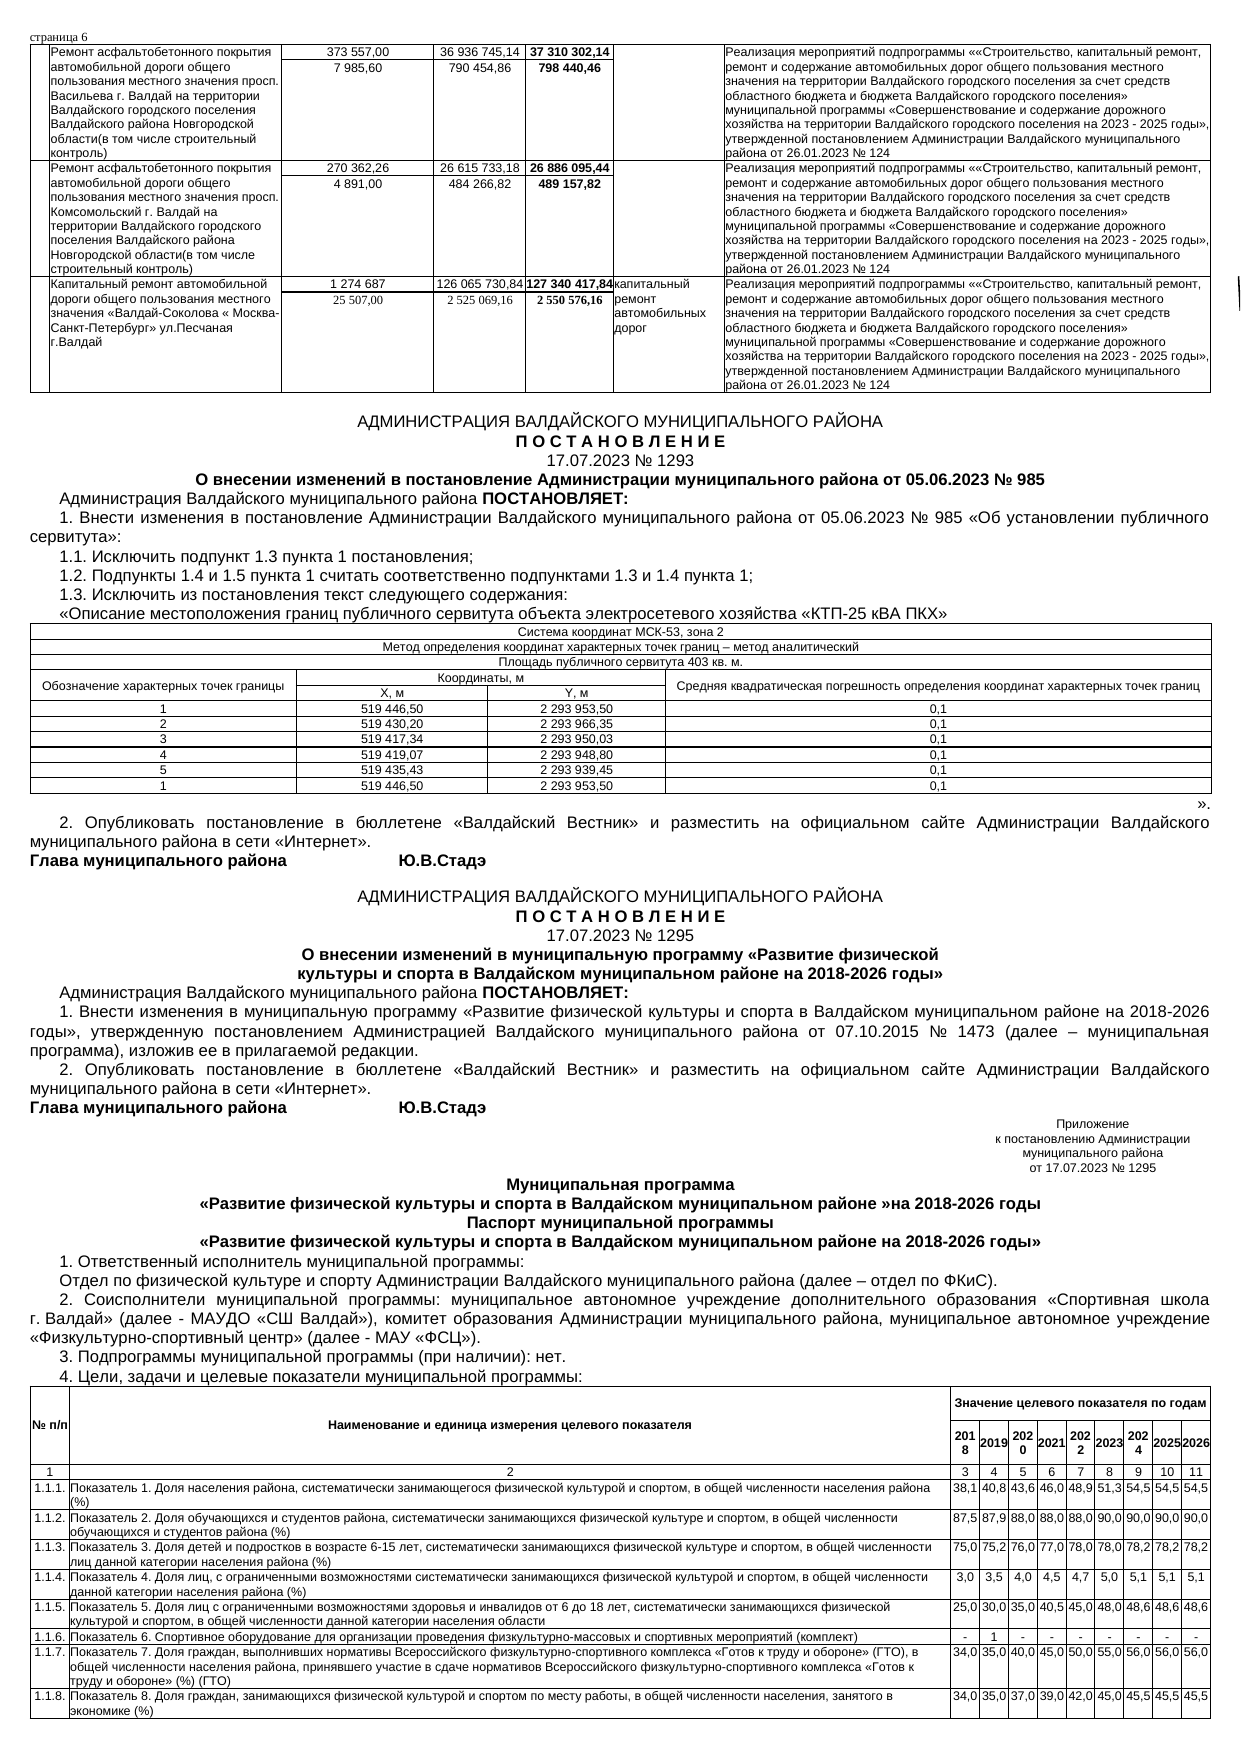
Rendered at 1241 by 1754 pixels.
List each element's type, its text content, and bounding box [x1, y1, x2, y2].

table_cell 87,5 [951, 1510, 979, 1539]
table_cell 2 525 069,16 [434, 293, 525, 392]
table_cell 1 [31, 701, 296, 716]
table_cell 48,6 [1182, 1600, 1210, 1628]
table_cell 7 [1067, 1465, 1094, 1479]
table_cell 5 [31, 763, 296, 777]
table_cell 35,0 [1009, 1600, 1037, 1628]
table_cell 2 293 939,45 [488, 763, 665, 777]
table_cell [31, 277, 49, 392]
table_cell 519 419,07 [297, 748, 487, 762]
table_cell 45,0 [1095, 1689, 1123, 1718]
table_cell 45,5 [1182, 1689, 1210, 1718]
table_cell 45,0 [1067, 1600, 1094, 1628]
table_cell 1.1.6. [31, 1629, 69, 1644]
table_cell 127 340 417,84 [526, 277, 613, 291]
text Глава муниципального района Ю.В.Стадэ [29, 1098, 1211, 1117]
table_cell [614, 45, 724, 160]
text Муниципальная программа [29, 1175, 1211, 1194]
table_cell 5,1 [1124, 1570, 1152, 1598]
table_cell 30,0 [980, 1600, 1008, 1628]
text Глава муниципального района Ю.В.Стадэ [29, 851, 1211, 870]
table_cell 75,0 [951, 1540, 979, 1569]
text 2. Соисполнители муниципальной программы: муниципальное автономное учреждение дополнительного образования «Спортивная школа г. Валдай» (далее - МАУДО «СШ Валдай»), комитет образования Администрации муниципального района, муниципальное автономное учреждение «Физкультурно-спортивный центр» (далее - МАУ «ФСЦ»). [29, 1290, 1211, 1347]
table_cell - [1038, 1629, 1066, 1644]
table_cell Показатель 5. Доля лиц с ограниченными возможностями здоровья и инвалидов от 6 до 18 лет, систематически занимающихся физической культурой и спортом, в общей численности данной категории населения области [70, 1600, 950, 1628]
table_cell Метод определения координат характерных точек границ – метод аналитический [31, 640, 1211, 654]
table_cell 1 [31, 1465, 69, 1479]
table_cell 2018 [951, 1421, 979, 1464]
text от 17.07.2023 № 1295 [974, 1160, 1211, 1175]
table_cell 39,0 [1038, 1689, 1066, 1718]
table_cell 519 446,50 [297, 701, 487, 716]
table_cell 1 [31, 778, 296, 793]
table_cell 1.1.3. [31, 1540, 69, 1569]
table_cell Средняя квадратическая погрешность определения координат характерных точек границ [666, 670, 1211, 700]
table_cell 34,0 [951, 1645, 979, 1688]
table_cell Площадь публичного сервитута 403 кв. м. [31, 655, 1211, 669]
table_cell 4 [980, 1465, 1008, 1479]
table_cell 519 417,34 [297, 732, 487, 746]
table_cell 0,1 [666, 717, 1211, 731]
table_cell 42,0 [1067, 1689, 1094, 1718]
table_cell 45,5 [1124, 1689, 1152, 1718]
text 4. Цели, задачи и целевые показатели муниципальной программы: [29, 1366, 1211, 1386]
table_cell - [1182, 1629, 1210, 1644]
table_cell 88,0 [1067, 1510, 1094, 1539]
table_cell 48,9 [1067, 1480, 1094, 1509]
table_cell [614, 161, 724, 276]
table_cell 87,9 [980, 1510, 1008, 1539]
table_cell 1 274 687 [282, 277, 433, 291]
table_cell 8 [1095, 1465, 1123, 1479]
table_cell Показатель 1. Доля населения района, систематически занимающегося физической культурой и спортом, в общей численности населения района (%) [70, 1480, 950, 1509]
table_cell 2019 [980, 1421, 1008, 1464]
text Приложение [974, 1117, 1211, 1132]
table_cell 26 615 733,18 [434, 161, 525, 175]
table_cell 90,0 [1153, 1510, 1181, 1539]
table_cell 5 [1009, 1465, 1037, 1479]
table_cell 88,0 [1009, 1510, 1037, 1539]
table_cell 1.1.8. [31, 1689, 69, 1718]
table_cell 2 293 950,03 [488, 732, 665, 746]
table_cell 35,0 [980, 1689, 1008, 1718]
table_cell 10 [1153, 1465, 1181, 1479]
text 1. Внести изменения в муниципальную программу «Развитие физической культуры и спорта в Валдайском муниципальном районе на 2018-2026 годы», утвержденную постановлением Администрацией Валдайского муниципального района от 07.10.2015 № 1473 (далее – муниципальная программа), изложив ее в прилагаемой редакции. [29, 1002, 1211, 1060]
text к постановлению Администрации [974, 1132, 1211, 1146]
table_cell 3 [31, 732, 296, 746]
table_cell Реализация мероприятий подпрограммы ««Строительство, капитальный ремонт, ремонт и содержание автомобильных дорог общего пользования местного значения на территории Валдайского городского поселения за счет средств областного бюджета и бюджета Валдайского городского поселения» муниципальной программы «Совершенствование и содержание дорожного хозяйства на территории Валдайского городского поселения на 2023 - 2025 годы», утвержденной постановлением Администрации Валдайского муниципального района от 26.01.2023 № 124 [725, 161, 1210, 276]
table_cell 2 [31, 717, 296, 731]
table_cell 3,0 [951, 1570, 979, 1598]
table_cell 35,0 [980, 1645, 1008, 1688]
text 1. Внести изменения в постановление Администрации Валдайского муниципального района от 05.06.2023 № 985 «Об установлении публичного сервитута»: [29, 508, 1211, 546]
table_cell 77,0 [1038, 1540, 1066, 1569]
table_cell 45,5 [1153, 1689, 1181, 1718]
table_cell [31, 161, 49, 276]
table_cell 48,6 [1153, 1600, 1181, 1628]
text 1.3. Исключить из постановления текст следующего содержания: [29, 585, 1211, 604]
subtitle АДМИНИСТРАЦИЯ ВАЛДАЙСКОГО МУНИЦИПАЛЬНОГО РАЙОНА [29, 887, 1211, 906]
table_cell 489 157,82 [526, 176, 613, 276]
table_cell 5,0 [1095, 1570, 1123, 1598]
table_cell Показатель 8. Доля граждан, занимающихся физической культурой и спортом по месту работы, в общей численности населения, занятого в экономике (%) [70, 1689, 950, 1718]
table_cell 1.1.4. [31, 1570, 69, 1598]
table_cell 40,5 [1038, 1600, 1066, 1628]
table_cell 2 550 576,16 [526, 293, 613, 392]
table_cell 4 [31, 748, 296, 762]
table_cell 484 266,82 [434, 176, 525, 276]
table_cell 2 293 948,80 [488, 748, 665, 762]
table_cell Обозначение характерных точек границы [31, 670, 296, 700]
text ». [29, 794, 1211, 813]
table_cell 90,0 [1095, 1510, 1123, 1539]
table_cell 43,6 [1009, 1480, 1037, 1509]
text Администрация Валдайского муниципального района ПОСТАНОВЛЯЕТ: [29, 983, 1211, 1002]
table_cell - [1153, 1629, 1181, 1644]
text Паспорт муниципальной программы [29, 1213, 1211, 1232]
table_cell 3 [951, 1465, 979, 1479]
table_cell - [951, 1629, 979, 1644]
table_cell 3,5 [980, 1570, 1008, 1598]
table_cell 25 507,00 [282, 293, 433, 392]
table_cell Ремонт асфальтобетонного покрытия автомобильной дороги общего пользования местного значения просп. Комсомольский г. Валдай на территории Валдайского городского поселения Валдайского района Новгородской области(в том числе строительный контроль) [50, 161, 281, 276]
table_cell 88,0 [1038, 1510, 1066, 1539]
text 1. Ответственный исполнитель муниципальной программы: [29, 1251, 1211, 1271]
text 17.07.2023 № 1293 [29, 451, 1211, 470]
table_cell Координаты, м [297, 670, 665, 685]
table_cell 56,0 [1153, 1645, 1181, 1688]
table_cell Ремонт асфальтобетонного покрытия автомобильной дороги общего пользования местного значения просп. Васильева г. Валдай на территории Валдайского городского поселения Валдайского района Новгородской области(в том числе строительный контроль) [50, 45, 281, 160]
table_cell Показатель 2. Доля обучающихся и студентов района, систематически занимающихся физической культуре и спортом, в общей численности обучающихся и студентов района (%) [70, 1510, 950, 1539]
table_cell 519 430,20 [297, 717, 487, 731]
text О внесении изменений в муниципальную программу «Развитие физической [29, 945, 1211, 964]
table_cell капитальный ремонт автомобильных дорог [614, 277, 724, 392]
table_cell 0,1 [666, 763, 1211, 777]
table_cell 4,7 [1067, 1570, 1094, 1598]
table_cell 2025 [1153, 1421, 1181, 1464]
table_cell [31, 45, 49, 160]
table_cell 50,0 [1067, 1645, 1094, 1688]
text «Описание местоположения границ публичного сервитута объекта электросетевого хозяйства «КТП-25 кВА ПКХ» [29, 604, 1211, 623]
table_cell 0,1 [666, 732, 1211, 746]
table_cell Реализация мероприятий подпрограммы ««Строительство, капитальный ремонт, ремонт и содержание автомобильных дорог общего пользования местного значения на территории Валдайского городского поселения за счет средств областного бюджета и бюджета Валдайского городского поселения» муниципальной программы «Совершенствование и содержание дорожного хозяйства на территории Валдайского городского поселения на 2023 - 2025 годы», утвержденной постановлением Администрации Валдайского муниципального района от 26.01.2023 № 124 [725, 277, 1210, 392]
text муниципального района [974, 1146, 1211, 1160]
table_cell 2024 [1124, 1421, 1152, 1464]
table_cell 37 310 302,14 [526, 45, 613, 59]
subtitle П О С Т А Н О В Л Е Н И Е [29, 906, 1211, 926]
table_cell 4,5 [1038, 1570, 1066, 1598]
table_cell Показатель 6. Спортивное оборудование для организации проведения физкультурно-массовых и спортивных мероприятий (комплект) [70, 1629, 950, 1644]
table_cell - [1124, 1629, 1152, 1644]
table_cell 90,0 [1182, 1510, 1210, 1539]
text «Развитие физической культуры и спорта в Валдайском муниципальном районе на 2018-2026 годы» [29, 1232, 1211, 1251]
table_cell 270 362,26 [282, 161, 433, 175]
table_cell 34,0 [951, 1689, 979, 1718]
table_cell 37,0 [1009, 1689, 1037, 1718]
table_cell X, м [297, 686, 487, 700]
text 2. Опубликовать постановление в бюллетене «Валдайский Вестник» и разместить на официальном сайте Администрации Валдайского муниципального района в сети «Интернет». [29, 1060, 1211, 1098]
table_cell 90,0 [1124, 1510, 1152, 1539]
text 2. Опубликовать постановление в бюллетене «Валдайский Вестник» и разместить на официальном сайте Администрации Валдайского муниципального района в сети «Интернет». [29, 813, 1211, 851]
table_cell 5,1 [1182, 1570, 1210, 1598]
table_cell 2026 [1182, 1421, 1210, 1464]
table_cell 40,8 [980, 1480, 1008, 1509]
table_cell 54,5 [1124, 1480, 1152, 1509]
table_cell 78,2 [1153, 1540, 1181, 1569]
table_cell - [1009, 1629, 1037, 1644]
table_cell 2 293 953,50 [488, 701, 665, 716]
table_cell 36 936 745,14 [434, 45, 525, 59]
table_cell 2023 [1095, 1421, 1123, 1464]
table_cell 7 985,60 [282, 60, 433, 160]
table_cell 46,0 [1038, 1480, 1066, 1509]
table_cell 55,0 [1095, 1645, 1123, 1688]
table_cell 78,0 [1067, 1540, 1094, 1569]
table_cell 1.1.2. [31, 1510, 69, 1539]
table_cell Реализация мероприятий подпрограммы ««Строительство, капитальный ремонт, ремонт и содержание автомобильных дорог общего пользования местного значения на территории Валдайского городского поселения за счет средств областного бюджета и бюджета Валдайского городского поселения» муниципальной программы «Совершенствование и содержание дорожного хозяйства на территории Валдайского городского поселения на 2023 - 2025 годы», утвержденной постановлением Администрации Валдайского муниципального района от 26.01.2023 № 124 [725, 45, 1210, 160]
table_cell 519 435,43 [297, 763, 487, 777]
table_cell 5,1 [1153, 1570, 1181, 1598]
table_cell 38,1 [951, 1480, 979, 1509]
table_cell 45,0 [1038, 1645, 1066, 1688]
table_cell 9 [1124, 1465, 1152, 1479]
table_cell 4,0 [1009, 1570, 1037, 1598]
table_cell Показатель 4. Доля лиц, с ограниченными возможностями систематически занимающихся физической культурой и спортом, в общей численности данной категории населения района (%) [70, 1570, 950, 1598]
table_cell 54,5 [1153, 1480, 1181, 1509]
table_cell 519 446,50 [297, 778, 487, 793]
table_cell 0,1 [666, 701, 1211, 716]
subtitle П О С Т А Н О В Л Е Н И Е [29, 431, 1211, 451]
table_cell 25,0 [951, 1600, 979, 1628]
table_cell 48,0 [1095, 1600, 1123, 1628]
table_cell Показатель 7. Доля граждан, выполнивших нормативы Всероссийского физкультурно-спортивного комплекса «Готов к труду и обороне» (ГТО), в общей численности населения района, принявшего участие в сдаче нормативов Всероссийского физкультурно-спортивного комплекса «Готов к труду и обороне» (%) (ГТО) [70, 1645, 950, 1688]
table_cell 40,0 [1009, 1645, 1037, 1688]
text культуры и спорта в Валдайском муниципальном районе на 2018-2026 годы» [29, 964, 1211, 983]
table_header Система координат МСК-53, зона 2 [31, 624, 1211, 638]
table_cell - [1095, 1629, 1123, 1644]
table_cell 54,5 [1182, 1480, 1210, 1509]
table_cell 2 293 953,50 [488, 778, 665, 793]
table_header Значение целевого показателя по годам [951, 1387, 1210, 1420]
text О внесении изменений в постановление Администрации муниципального района от 05.06.2023 № 985 [29, 470, 1211, 489]
table_cell 1.1.5. [31, 1600, 69, 1628]
table_cell 2 293 966,35 [488, 717, 665, 731]
table_header Наименование и единица измерения целевого показателя [70, 1387, 950, 1464]
table_cell 56,0 [1182, 1645, 1210, 1688]
text 3. Подпрограммы муниципальной программы (при наличии): нет. [29, 1347, 1211, 1366]
table_cell 790 454,86 [434, 60, 525, 160]
subtitle АДМИНИСТРАЦИЯ ВАЛДАЙСКОГО МУНИЦИПАЛЬНОГО РАЙОНА [29, 412, 1211, 431]
text «Развитие физической культуры и спорта в Валдайском муниципальном районе »на 2018-2026 годы [29, 1194, 1211, 1213]
table_cell 26 886 095,44 [526, 161, 613, 175]
table_cell 56,0 [1124, 1645, 1152, 1688]
table_cell 4 891,00 [282, 176, 433, 276]
table_cell 2022 [1067, 1421, 1094, 1464]
text Администрация Валдайского муниципального района ПОСТАНОВЛЯЕТ: [29, 489, 1211, 508]
text 1.2. Подпункты 1.4 и 1.5 пункта 1 считать соответственно подпунктами 1.3 и 1.4 пункта 1; [29, 566, 1211, 585]
table_cell 373 557,00 [282, 45, 433, 59]
table_cell 2021 [1038, 1421, 1066, 1464]
table_cell Y, м [488, 686, 665, 700]
table_cell 1 [980, 1629, 1008, 1644]
table_cell 1.1.7. [31, 1645, 69, 1688]
text 17.07.2023 № 1295 [29, 926, 1211, 945]
table_cell Показатель 3. Доля детей и подростков в возрасте 6-15 лет, систематически занимающихся физической культуре и спортом, в общей численности лиц данной категории населения района (%) [70, 1540, 950, 1569]
table_cell - [1067, 1629, 1094, 1644]
table_cell 0,1 [666, 748, 1211, 762]
table_cell 78,2 [1124, 1540, 1152, 1569]
table_cell 78,0 [1095, 1540, 1123, 1569]
text 1.1. Исключить подпункт 1.3 пункта 1 постановления; [29, 546, 1211, 566]
table_cell 2 [70, 1465, 950, 1479]
table_cell 75,2 [980, 1540, 1008, 1569]
table_cell 76,0 [1009, 1540, 1037, 1569]
table_cell 798 440,46 [526, 60, 613, 160]
table_cell Капитальный ремонт автомобильной дороги общего пользования местного значения «Валдай-Соколова « Москва-Санкт-Петербург» ул.Песчаная г.Валдай [50, 277, 281, 392]
table_cell 48,6 [1124, 1600, 1152, 1628]
table_cell 51,3 [1095, 1480, 1123, 1509]
table_cell 1.1.1. [31, 1480, 69, 1509]
text Отдел по физической культуре и спорту Администрации Валдайского муниципального района (далее – отдел по ФКиС). [29, 1271, 1211, 1290]
table_cell 78,2 [1182, 1540, 1210, 1569]
table_cell 6 [1038, 1465, 1066, 1479]
table_cell 0,1 [666, 778, 1211, 793]
table_header № п/п [31, 1387, 69, 1464]
table_cell 2020 [1009, 1421, 1037, 1464]
table_cell 126 065 730,84 [434, 277, 525, 291]
table_cell 11 [1182, 1465, 1210, 1479]
